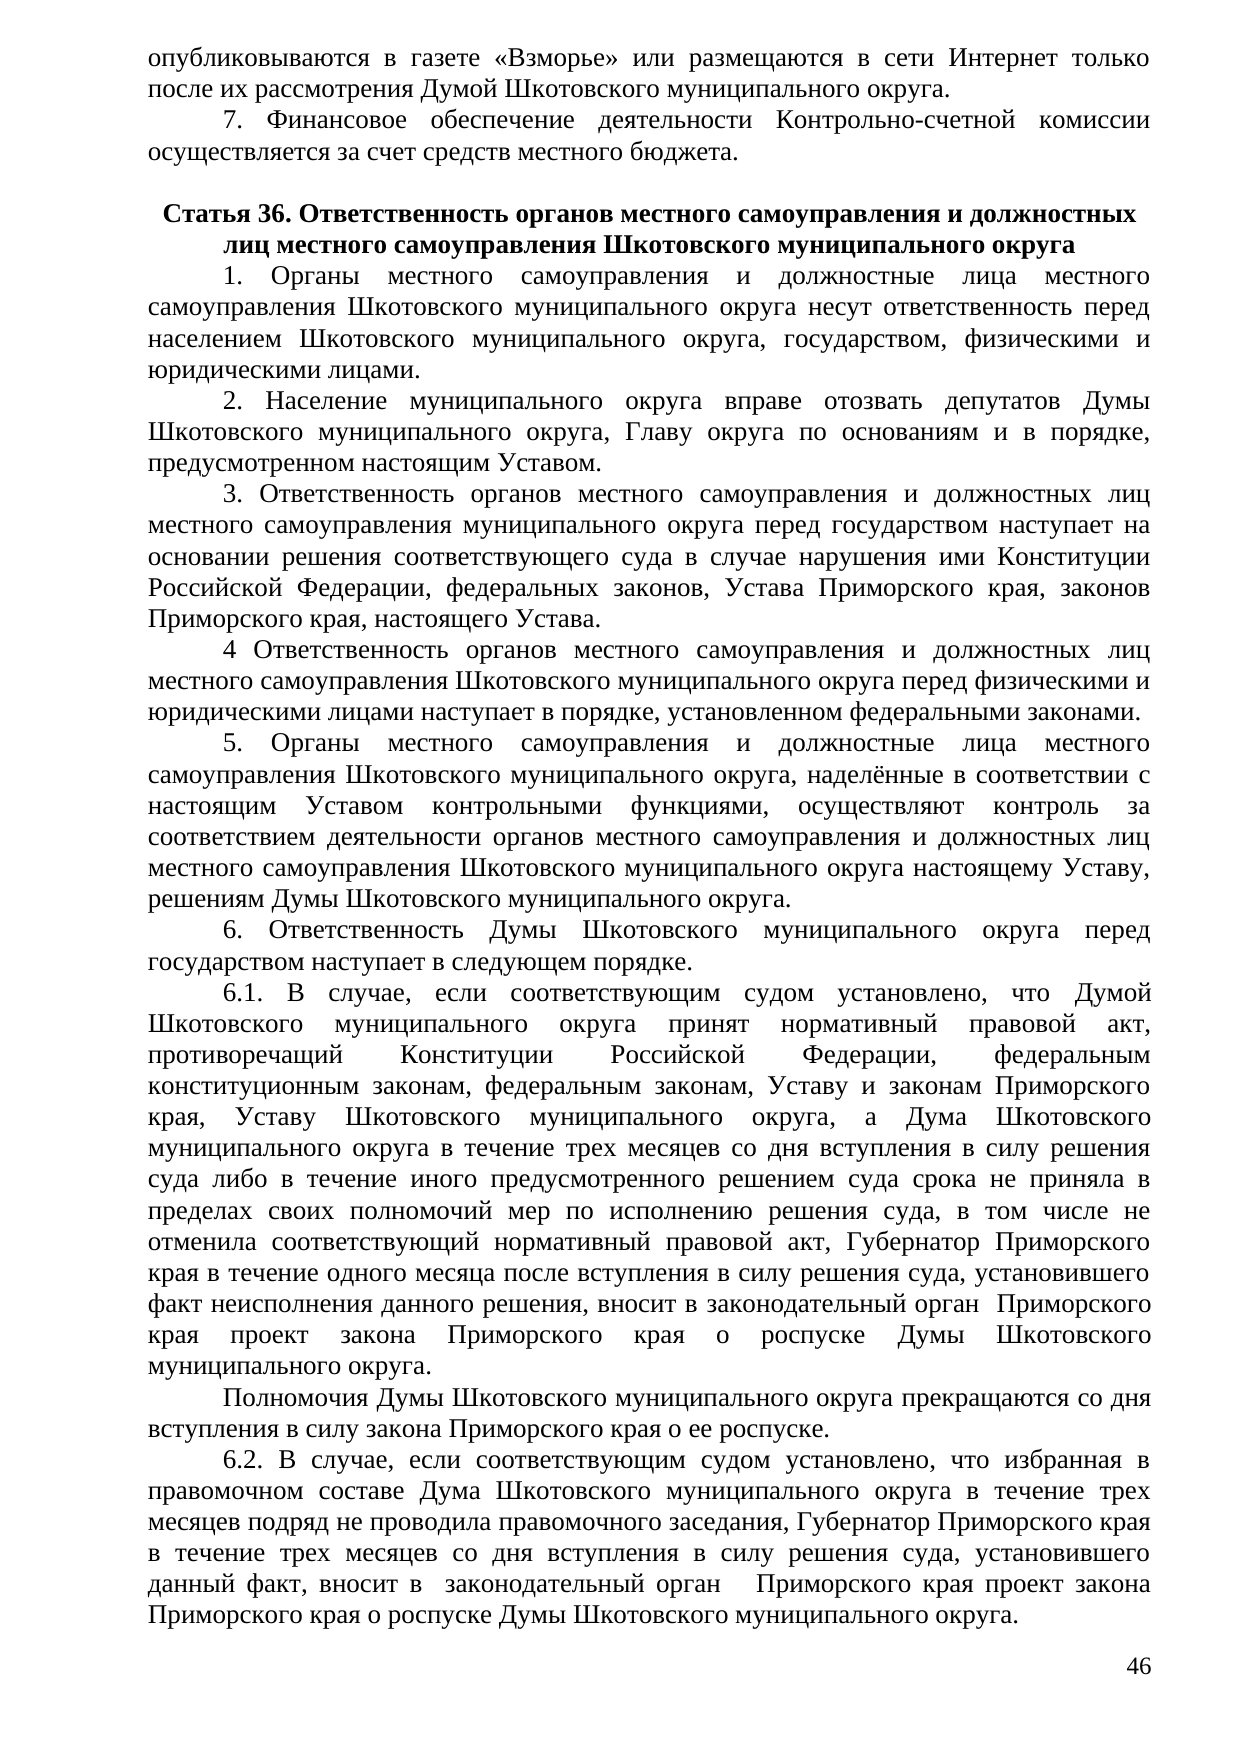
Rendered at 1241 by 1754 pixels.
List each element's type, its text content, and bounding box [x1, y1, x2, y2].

text 3. Ответственность органов местного самоуправления и должностных лиц местного самоуправления муниципального округа перед государством наступает на основании решения соответствующего суда в случае нарушения ими Конституции Российской Федерации, федеральных законов, Устава Приморского края, законов Приморского края, настоящего Устава. [148, 477, 1152, 633]
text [148, 41, 1152, 104]
text 5. Органы местного самоуправления и должностные лица местного самоуправления Шкотовского муниципального округа, наделённые в соответствии с настоящим Уставом контрольными функциями, осуществляют контроль за соответствием деятельности органов местного самоуправления и должностных лиц местного самоуправления Шкотовского муниципального округа настоящему Уставу, решениям Думы Шкотовского муниципального округа. [148, 727, 1152, 913]
text 4 Ответственность органов местного самоуправления и должностных лиц местного самоуправления Шкотовского муниципального округа перед физическими и юридическими лицами наступает в порядке, установленном федеральными законами. [148, 633, 1152, 727]
text 1. Органы местного самоуправления и должностные лица местного самоуправления Шкотовского муниципального округа несут ответственность перед населением Шкотовского муниципального округа, государством, физическими и юридическими лицами. [148, 259, 1152, 384]
text Полномочия Думы Шкотовского муниципального округа прекращаются со дня вступления в силу закона Приморского края о ее роспуске. [148, 1381, 1152, 1443]
text 6.2. В случае, если соответствующим судом установлено, что избранная в правомочном составе Дума Шкотовского муниципального округа в течение трех месяцев подряд не проводила правомочного заседания, Губернатор Приморского края в течение трех месяцев со дня вступления в силу решения суда, установившего данный факт, вносит в законодательный орган Приморского края проект закона Приморского края о роспуске Думы Шкотовского муниципального округа. [148, 1443, 1152, 1630]
text 7. Финансовое обеспечение деятельности Контрольно-счетной комиссии осуществляется за счет средств местного бюджета. [148, 104, 1152, 166]
text 6. Ответственность Думы Шкотовского муниципального округа перед государством наступает в следующем порядке. [148, 913, 1152, 976]
text Статья 36. Ответственность органов местного самоуправления и должностных лиц местного самоуправления Шкотовского муниципального округа [148, 197, 1152, 259]
text 6.1. В случае, если соответствующим судом установлено, что Думой Шкотовского муниципального округа принят нормативный правовой акт, противоречащий Конституции Российской Федерации, федеральным конституционным законам, федеральным законам, Уставу и законам Приморского края, Уставу Шкотовского муниципального округа, а Дума Шкотовского муниципального округа в течение трех месяцев со дня вступления в силу решения суда либо в течение иного предусмотренного решением суда срока не приняла в пределах своих полномочий мер по исполнению решения суда, в том числе не отменила соответствующий нормативный правовой акт, Губернатор Приморского края в течение одного месяца после вступления в силу решения суда, установившего факт неисполнения данного решения, вносит в законодательный орган Приморского края проект закона Приморского края о роспуске Думы Шкотовского муниципального округа. [148, 976, 1152, 1381]
text 2. Население муниципального округа вправе отозвать депутатов Думы Шкотовского муниципального округа, Главу округа по основаниям и в порядке, предусмотренном настоящим Уставом. [148, 384, 1152, 477]
